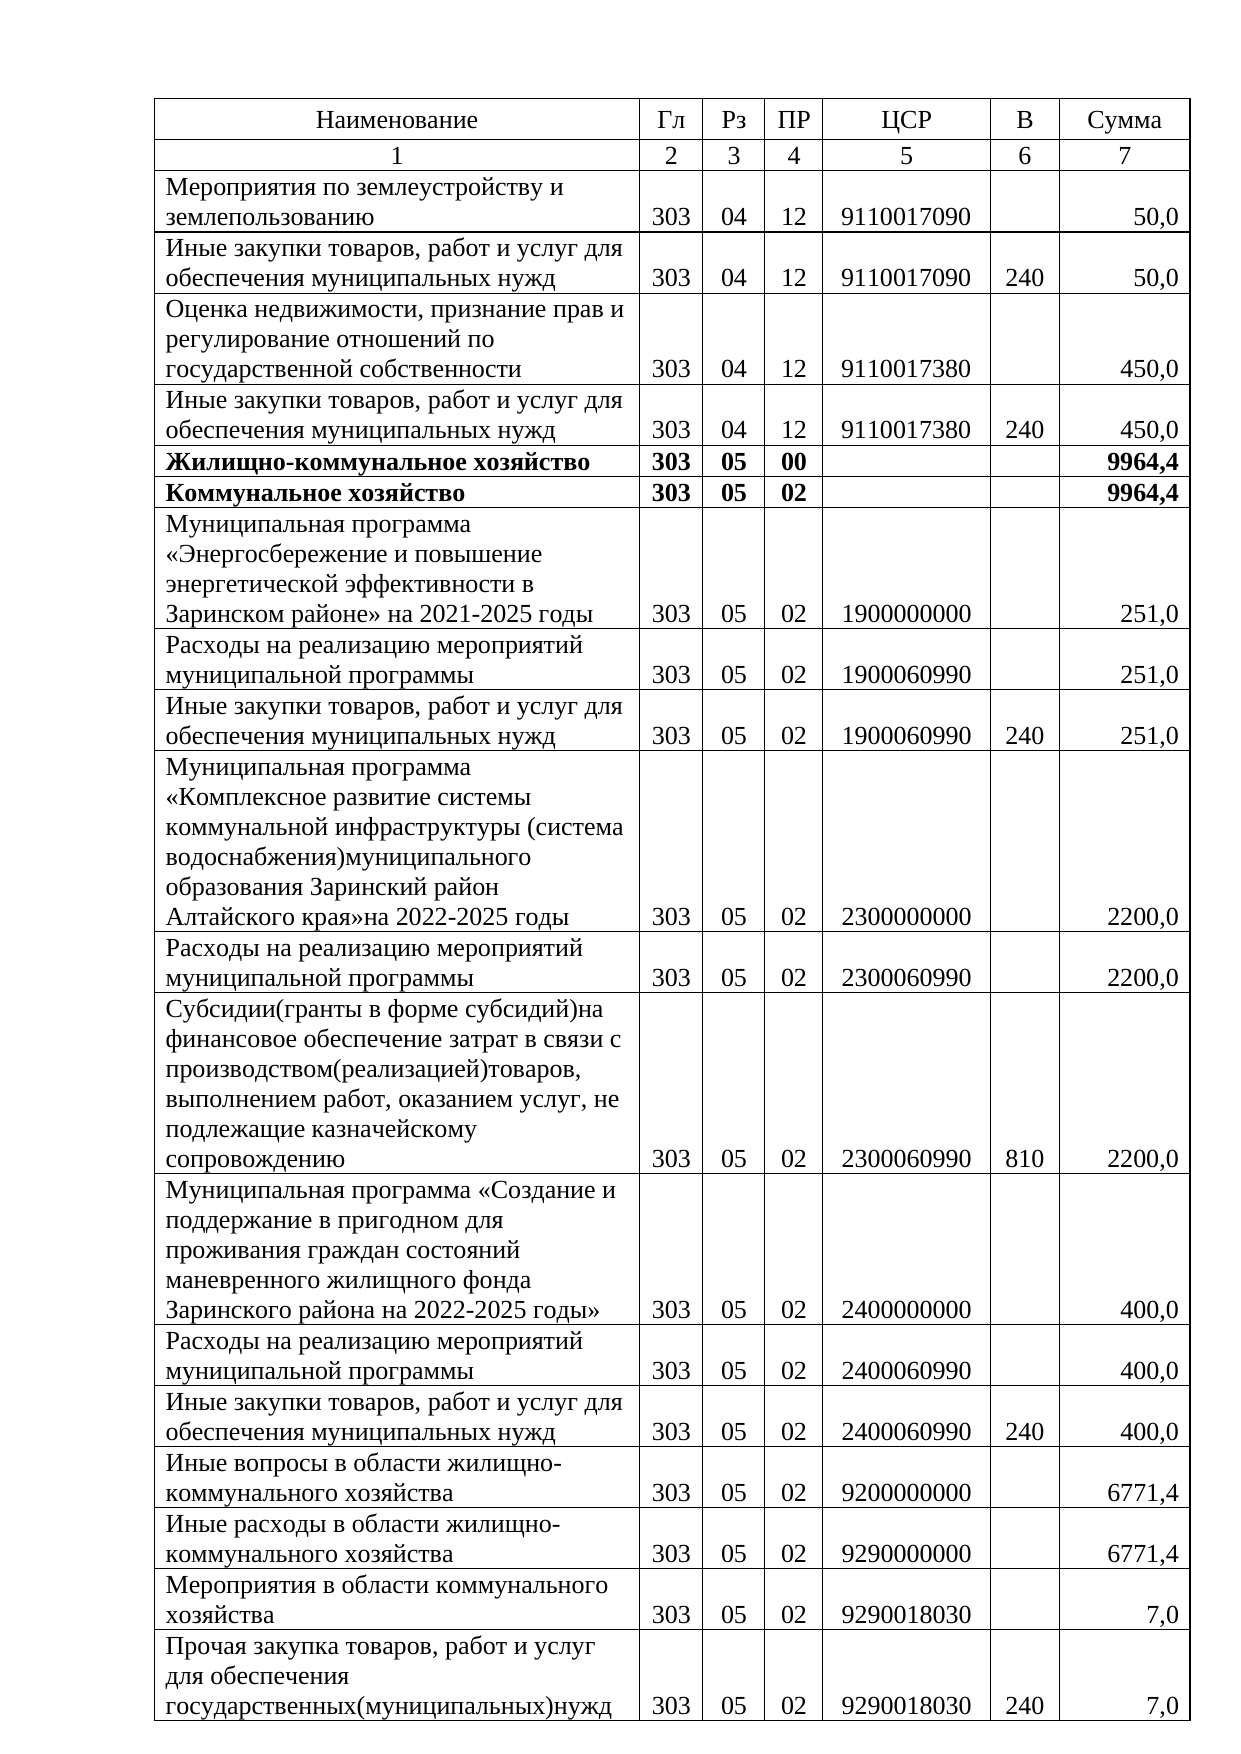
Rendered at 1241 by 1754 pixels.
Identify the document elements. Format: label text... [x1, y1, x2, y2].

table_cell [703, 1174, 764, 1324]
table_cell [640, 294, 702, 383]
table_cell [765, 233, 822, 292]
table_cell 2 [640, 140, 702, 170]
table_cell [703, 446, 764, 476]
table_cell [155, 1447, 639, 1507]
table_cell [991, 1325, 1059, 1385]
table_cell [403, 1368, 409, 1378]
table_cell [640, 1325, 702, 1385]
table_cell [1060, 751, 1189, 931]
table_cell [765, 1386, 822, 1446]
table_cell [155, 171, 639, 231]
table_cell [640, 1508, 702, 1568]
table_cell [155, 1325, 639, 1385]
table_cell 4 [765, 140, 822, 170]
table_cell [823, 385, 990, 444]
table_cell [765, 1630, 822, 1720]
table_header В [991, 99, 1059, 139]
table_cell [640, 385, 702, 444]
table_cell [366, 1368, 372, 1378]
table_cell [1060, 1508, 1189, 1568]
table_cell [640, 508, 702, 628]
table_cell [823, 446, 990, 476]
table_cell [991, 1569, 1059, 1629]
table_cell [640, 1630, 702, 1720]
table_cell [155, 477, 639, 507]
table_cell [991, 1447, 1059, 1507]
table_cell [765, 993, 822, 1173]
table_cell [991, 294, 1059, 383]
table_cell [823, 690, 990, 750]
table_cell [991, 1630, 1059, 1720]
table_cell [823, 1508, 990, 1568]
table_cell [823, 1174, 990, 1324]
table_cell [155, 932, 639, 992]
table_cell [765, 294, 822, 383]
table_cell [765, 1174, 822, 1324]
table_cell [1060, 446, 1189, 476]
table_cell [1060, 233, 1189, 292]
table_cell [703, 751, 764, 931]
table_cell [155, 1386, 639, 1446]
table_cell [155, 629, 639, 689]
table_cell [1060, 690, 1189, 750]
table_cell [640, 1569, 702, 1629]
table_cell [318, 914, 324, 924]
table_header Наименование [155, 99, 639, 139]
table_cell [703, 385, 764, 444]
table_header ЦСР [823, 99, 990, 139]
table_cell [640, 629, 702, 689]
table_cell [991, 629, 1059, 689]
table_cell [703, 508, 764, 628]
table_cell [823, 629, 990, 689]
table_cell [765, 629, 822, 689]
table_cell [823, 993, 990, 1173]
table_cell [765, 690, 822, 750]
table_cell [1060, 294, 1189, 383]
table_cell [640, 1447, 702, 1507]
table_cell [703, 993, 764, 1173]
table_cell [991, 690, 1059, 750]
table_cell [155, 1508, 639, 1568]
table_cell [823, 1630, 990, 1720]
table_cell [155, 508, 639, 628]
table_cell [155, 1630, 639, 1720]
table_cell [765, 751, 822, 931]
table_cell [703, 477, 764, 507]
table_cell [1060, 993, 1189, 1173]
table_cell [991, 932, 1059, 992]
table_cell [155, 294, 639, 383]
table_header Гл [640, 99, 702, 139]
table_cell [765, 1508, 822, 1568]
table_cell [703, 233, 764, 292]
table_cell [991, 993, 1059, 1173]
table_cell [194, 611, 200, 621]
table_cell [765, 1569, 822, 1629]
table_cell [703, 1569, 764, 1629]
table_cell 3 [703, 140, 764, 170]
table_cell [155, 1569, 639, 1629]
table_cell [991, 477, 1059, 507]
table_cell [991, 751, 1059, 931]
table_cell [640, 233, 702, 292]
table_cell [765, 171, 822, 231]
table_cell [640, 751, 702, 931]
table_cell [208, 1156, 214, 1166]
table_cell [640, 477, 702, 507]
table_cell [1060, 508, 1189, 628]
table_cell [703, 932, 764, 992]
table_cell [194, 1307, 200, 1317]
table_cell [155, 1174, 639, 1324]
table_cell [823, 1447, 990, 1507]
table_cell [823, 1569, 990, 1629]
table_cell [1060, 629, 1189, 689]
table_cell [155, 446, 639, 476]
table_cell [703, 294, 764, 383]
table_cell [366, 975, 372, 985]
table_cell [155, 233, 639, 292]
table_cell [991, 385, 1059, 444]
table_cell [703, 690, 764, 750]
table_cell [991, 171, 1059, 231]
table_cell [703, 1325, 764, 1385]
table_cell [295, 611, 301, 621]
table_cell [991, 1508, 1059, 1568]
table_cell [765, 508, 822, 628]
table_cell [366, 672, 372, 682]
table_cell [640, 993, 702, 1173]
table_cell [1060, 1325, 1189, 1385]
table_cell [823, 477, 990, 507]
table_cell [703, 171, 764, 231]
table_cell 7 [1060, 140, 1189, 170]
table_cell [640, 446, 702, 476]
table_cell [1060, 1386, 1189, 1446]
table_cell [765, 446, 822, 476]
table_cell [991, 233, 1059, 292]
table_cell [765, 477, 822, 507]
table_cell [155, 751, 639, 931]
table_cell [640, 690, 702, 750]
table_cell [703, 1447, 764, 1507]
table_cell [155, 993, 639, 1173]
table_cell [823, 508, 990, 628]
table_header Рз [703, 99, 764, 139]
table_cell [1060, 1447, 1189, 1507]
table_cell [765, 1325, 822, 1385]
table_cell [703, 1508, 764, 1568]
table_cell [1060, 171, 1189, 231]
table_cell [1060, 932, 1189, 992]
table_header ПР [765, 99, 822, 139]
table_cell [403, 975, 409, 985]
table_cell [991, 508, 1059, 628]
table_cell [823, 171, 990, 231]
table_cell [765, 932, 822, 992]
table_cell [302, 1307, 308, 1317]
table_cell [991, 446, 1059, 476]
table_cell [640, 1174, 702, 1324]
table_cell 1 [155, 140, 639, 170]
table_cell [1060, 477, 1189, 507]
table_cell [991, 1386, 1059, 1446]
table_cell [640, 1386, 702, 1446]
table_cell 5 [823, 140, 990, 170]
table_cell 6 [991, 140, 1059, 170]
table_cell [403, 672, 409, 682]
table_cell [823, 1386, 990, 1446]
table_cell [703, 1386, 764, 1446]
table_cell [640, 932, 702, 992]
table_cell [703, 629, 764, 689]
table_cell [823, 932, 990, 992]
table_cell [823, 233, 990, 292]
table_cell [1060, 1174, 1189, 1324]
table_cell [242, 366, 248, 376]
table_header Сумма [1060, 99, 1189, 139]
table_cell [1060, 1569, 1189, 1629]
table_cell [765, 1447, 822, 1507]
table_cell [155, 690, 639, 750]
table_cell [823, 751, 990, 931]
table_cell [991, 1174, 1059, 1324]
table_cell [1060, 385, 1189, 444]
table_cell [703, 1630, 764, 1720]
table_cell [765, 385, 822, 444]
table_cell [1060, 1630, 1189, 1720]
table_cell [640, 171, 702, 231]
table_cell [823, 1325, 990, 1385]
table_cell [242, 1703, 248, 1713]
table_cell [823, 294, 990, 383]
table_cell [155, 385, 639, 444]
